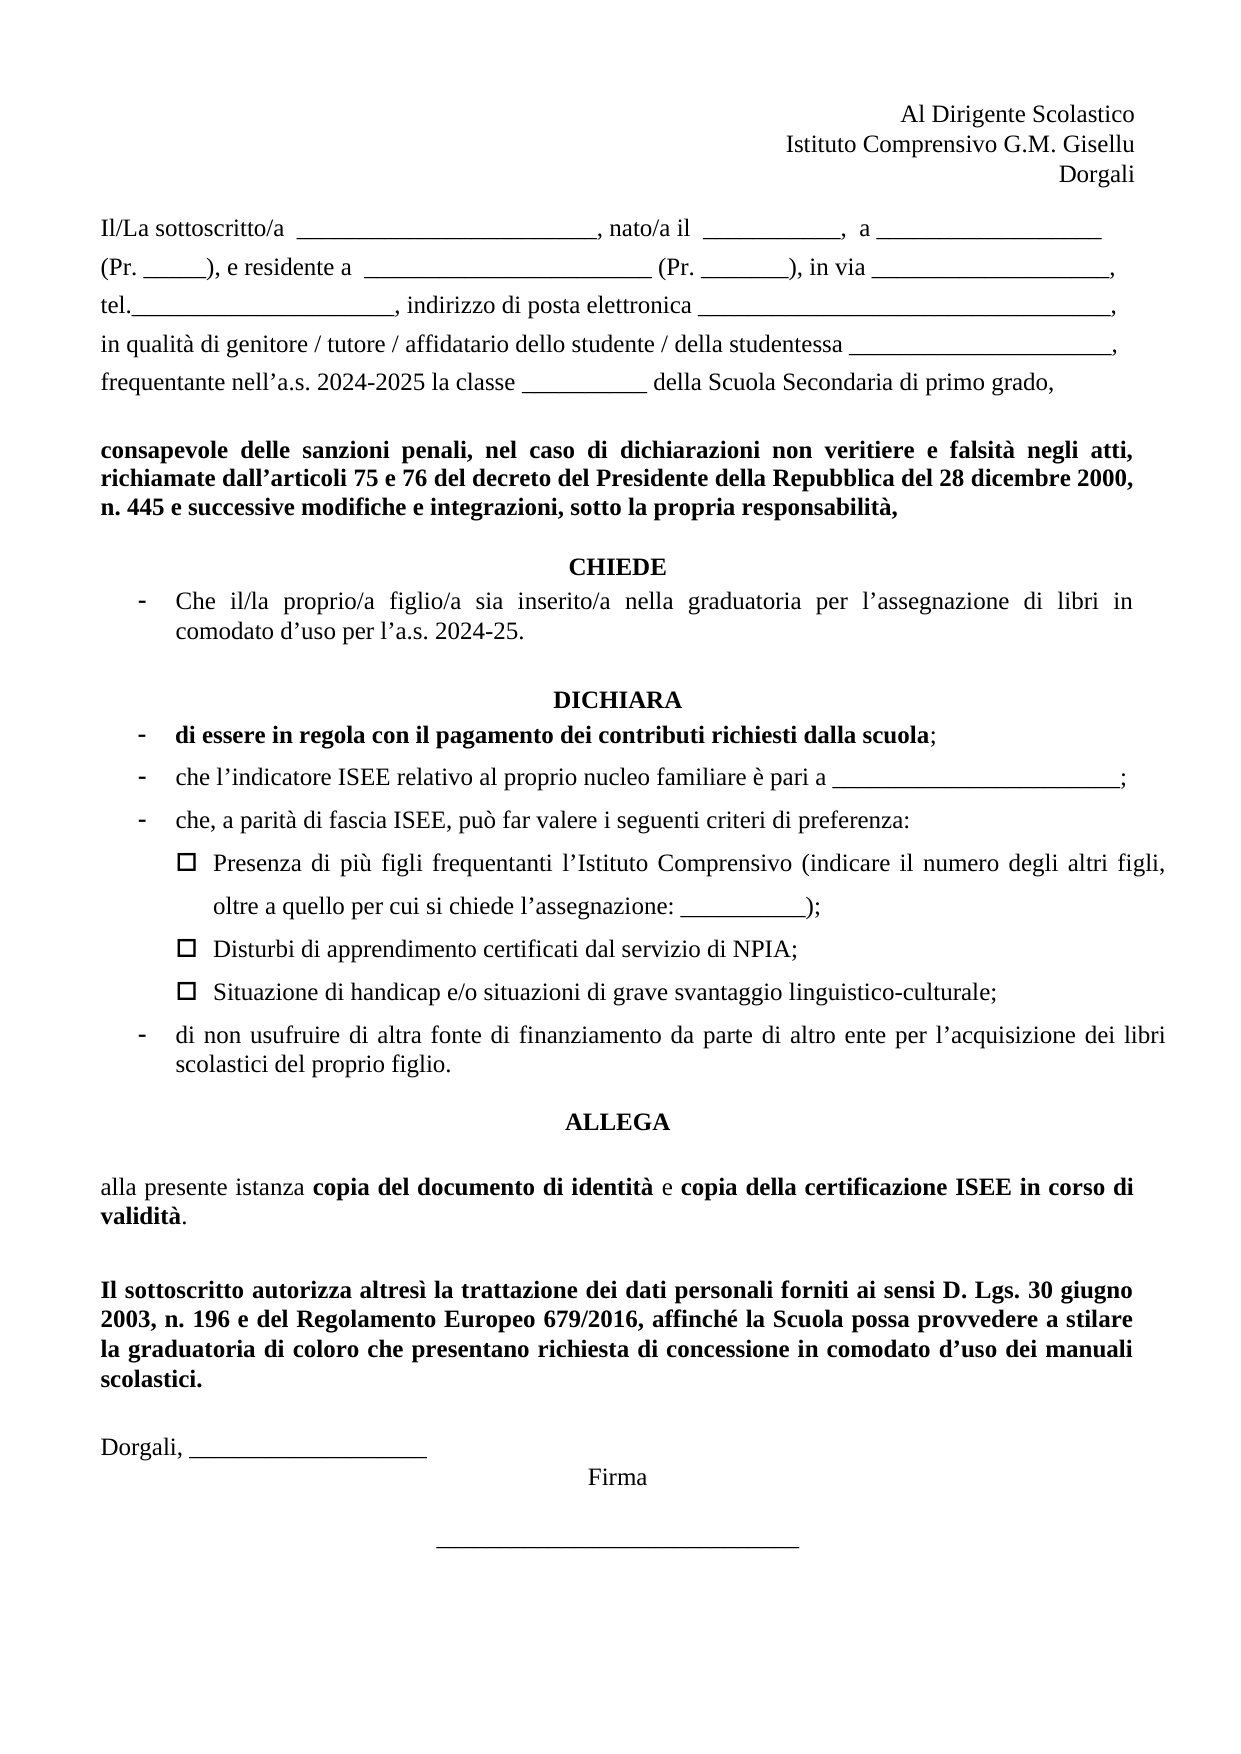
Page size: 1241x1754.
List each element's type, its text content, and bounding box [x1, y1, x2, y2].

text Firma [100, 1462, 1135, 1491]
text _____________________________ [100, 1522, 1135, 1551]
text Il/La sottoscritto/a ________________________, nato/a il ___________, a __________________ [100, 213, 1135, 242]
list di essere in regola con il pagamento dei contributi richiesti dalla scuola; [138, 720, 1135, 749]
text CHIEDE [100, 552, 1135, 580]
list di non usufruire di altra fonte di finanziamento da parte di altro ente per l’acquisizione dei libri scolastici del proprio figlio. [138, 1020, 1167, 1078]
text alla presente istanza copia del documento di identità e copia della certificazione ISEE in corso di validità. [100, 1172, 1135, 1230]
list Situazione di handicap e/o situazioni di grave svantaggio linguistico-culturale; [175, 977, 1167, 1006]
text DICHIARA [100, 686, 1135, 714]
list che, a parità di fascia ISEE, può far valere i seguenti criteri di preferenza: [138, 805, 1135, 833]
list ALLEGA [100, 1107, 1135, 1136]
text Al Dirigente Scolastico [100, 99, 1135, 128]
text consapevole delle sanzioni penali, nel caso di dichiarazioni non veritiere e falsità negli atti, richiamate dall’articoli 75 e 76 del decreto del Presidente della Repubblica del 28 dicembre 2000, n. 445 e successive modifiche e integrazioni, sotto la propria responsabilità, [100, 435, 1135, 521]
list Presenza di più figli frequentanti l’Istituto Comprensivo (indicare il numero degli altri figli, oltre a quello per cui si chiede l’assegnazione: __________); [175, 848, 1167, 920]
list Disturbi di apprendimento certificati dal servizio di NPIA; [175, 934, 1167, 963]
list che l’indicatore ISEE relativo al proprio nucleo familiare è pari a _______________________; [138, 762, 1135, 790]
list Che il/la proprio/a figlio/a sia inserito/a nella graduatoria per l’assegnazione di libri in comodato d’uso per l’a.s. 2024-25. [138, 586, 1135, 645]
text (Pr. _____), e residente a _______________________ (Pr. _______), in via ___________________, tel._____________________, indirizzo di posta elettronica _________________________________, [100, 252, 1135, 319]
text Dorgali [100, 159, 1135, 188]
text Il sottoscritto autorizza altresì la trattazione dei dati personali forniti ai sensi D. Lgs. 30 giugno 2003, n. 196 e del Regolamento Europeo 679/2016, affinché la Scuola possa provvedere a stilare la graduatoria di coloro che presentano richiesta di concessione in comodato d’uso dei manuali scolastici. [100, 1275, 1135, 1392]
text in qualità di genitore / tutore / affidatario dello studente / della studentessa _____________________, frequentante nell’a.s. 2024-2025 la classe __________ della Scuola Secondaria di primo grado, [100, 329, 1135, 396]
text Istituto Comprensivo G.M. Gisellu [100, 129, 1135, 158]
text Dorgali, ___________________ [100, 1432, 1135, 1461]
